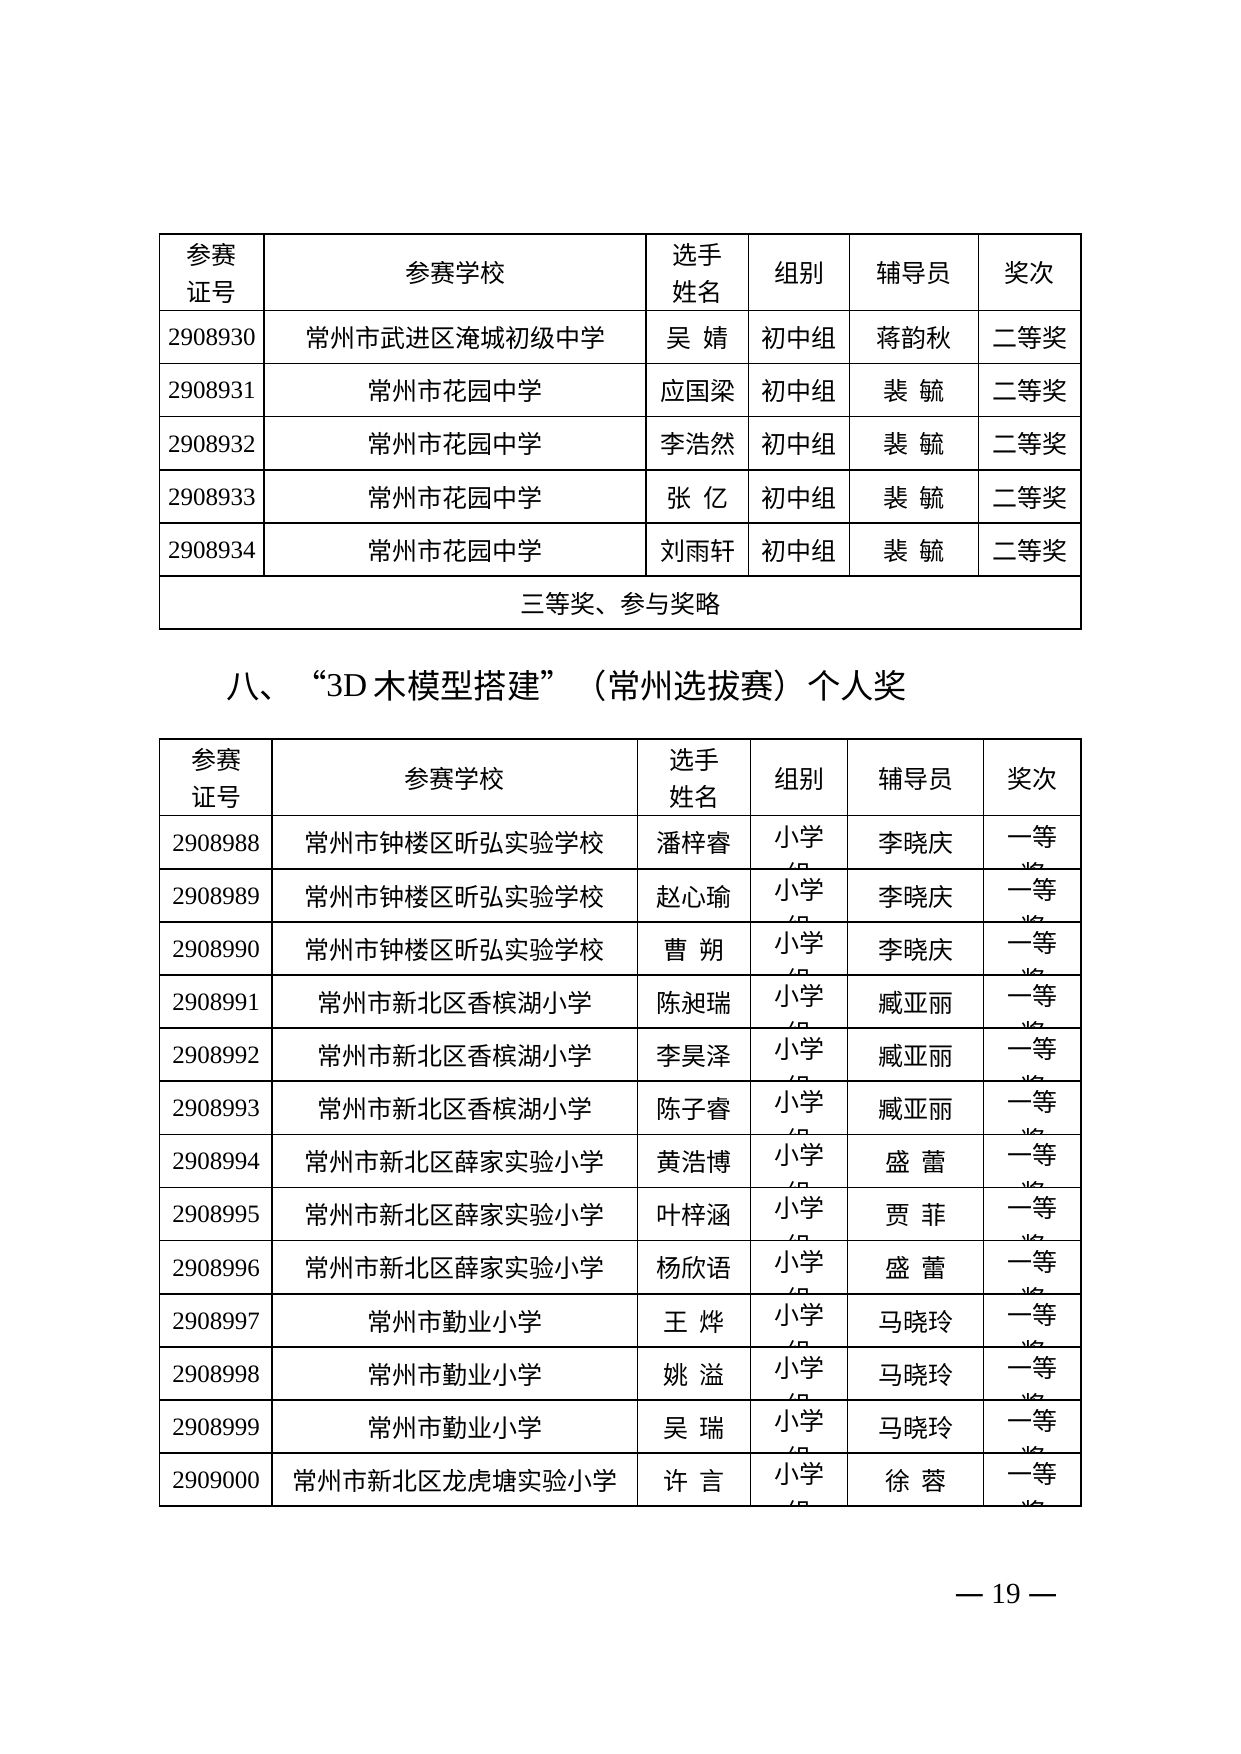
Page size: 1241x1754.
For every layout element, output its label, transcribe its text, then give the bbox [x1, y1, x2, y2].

table_cell 一等奖 [984, 870, 1080, 921]
table_cell 常州市钟楼区昕弘实验学校 [273, 923, 637, 974]
table_cell 马晓玲 [848, 1295, 983, 1346]
table_cell 陈昶瑞 [638, 976, 750, 1027]
table_cell 小学组 [751, 1241, 847, 1293]
table_cell 常州市新北区香槟湖小学 [273, 1029, 637, 1080]
table_cell 2908993 [160, 1082, 271, 1133]
table_cell 吴 婧 [647, 311, 748, 363]
table_cell 2908989 [160, 870, 271, 921]
table_cell 曹 朔 [638, 923, 750, 974]
table_cell 小学组 [751, 1401, 847, 1452]
table_header 选手 姓名 [638, 740, 750, 815]
table_cell 小学组 [751, 1082, 847, 1133]
table_cell 二等奖 [979, 417, 1080, 469]
table_cell 马晓玲 [848, 1348, 983, 1399]
table_header 选手 姓名 [647, 235, 748, 309]
table_cell 一等奖 [984, 1188, 1080, 1240]
table_cell 一等奖 [984, 816, 1080, 868]
table_cell 常州市钟楼区昕弘实验学校 [273, 870, 637, 921]
table_cell 盛 蕾 [848, 1241, 983, 1293]
table_cell 常州市新北区香槟湖小学 [273, 976, 637, 1027]
table_header 奖次 [984, 740, 1080, 815]
table_cell 张 亿 [647, 471, 748, 522]
table_cell 常州市花园中学 [265, 524, 645, 575]
table_cell 一等奖 [984, 1295, 1080, 1346]
table_cell 常州市新北区薛家实验小学 [273, 1135, 637, 1187]
table_cell 李晓庆 [848, 816, 983, 868]
table_cell 李晓庆 [848, 923, 983, 974]
table_cell 盛 蕾 [848, 1135, 983, 1187]
table_cell 初中组 [749, 524, 849, 575]
table_cell 陈子睿 [638, 1082, 750, 1133]
table_cell 吴 瑞 [638, 1401, 750, 1452]
table_cell 2908991 [160, 976, 271, 1027]
table_cell 初中组 [749, 471, 849, 522]
table_cell 初中组 [749, 364, 849, 416]
table_cell 许 言 [638, 1454, 750, 1505]
table_cell 2908992 [160, 1029, 271, 1080]
table_cell 小学组 [751, 923, 847, 974]
table_cell 赵心瑜 [638, 870, 750, 921]
text 八、“3D木模型搭建”（常州选拔赛）个人奖 [159, 655, 1081, 713]
table_cell 裴 毓 [850, 524, 978, 575]
table_cell 常州市新北区龙虎塘实验小学 [273, 1454, 637, 1505]
table_cell 常州市勤业小学 [273, 1295, 637, 1346]
table_cell 马晓玲 [848, 1401, 983, 1452]
table_cell 常州市花园中学 [265, 471, 645, 522]
table_cell 常州市武进区淹城初级中学 [265, 311, 645, 363]
table_cell 李晓庆 [848, 870, 983, 921]
table_cell 2908997 [160, 1295, 271, 1346]
table_cell 2908995 [160, 1188, 271, 1240]
table_cell 小学组 [751, 1135, 847, 1187]
table_cell 二等奖 [979, 524, 1080, 575]
table_cell 常州市花园中学 [265, 364, 645, 416]
table_cell 刘雨轩 [647, 524, 748, 575]
table_cell 叶梓涵 [638, 1188, 750, 1240]
table_cell 2908994 [160, 1135, 271, 1187]
table_cell 2908988 [160, 816, 271, 868]
table_cell 应国梁 [647, 364, 748, 416]
table_cell 常州市勤业小学 [273, 1401, 637, 1452]
table_cell 臧亚丽 [848, 976, 983, 1027]
table_header 辅导员 [848, 740, 983, 815]
table_cell 初中组 [749, 417, 849, 469]
table_cell 小学组 [751, 976, 847, 1027]
table_cell 二等奖 [979, 311, 1080, 363]
table_cell 裴 毓 [850, 364, 978, 416]
table_cell 小学组 [751, 816, 847, 868]
table_cell 裴 毓 [850, 471, 978, 522]
table_cell 一等奖 [984, 1454, 1080, 1505]
table_cell 二等奖 [979, 471, 1080, 522]
table_cell 徐 蓉 [848, 1454, 983, 1505]
table_header 辅导员 [850, 235, 978, 309]
table_header 参赛学校 [265, 235, 645, 309]
table_cell 2908932 [160, 417, 263, 469]
table_cell 李浩然 [647, 417, 748, 469]
table_cell 一等奖 [984, 923, 1080, 974]
table_cell 常州市钟楼区昕弘实验学校 [273, 816, 637, 868]
table_cell 2908990 [160, 923, 271, 974]
table_cell 李昊泽 [638, 1029, 750, 1080]
table_cell 小学组 [751, 1029, 847, 1080]
table_cell 潘梓睿 [638, 816, 750, 868]
table_cell 一等奖 [984, 1401, 1080, 1452]
table_cell 一等奖 [984, 1082, 1080, 1133]
table_cell 一等奖 [984, 1241, 1080, 1293]
table_cell 王 烨 [638, 1295, 750, 1346]
table_cell 2908996 [160, 1241, 271, 1293]
table_cell 小学组 [751, 1454, 847, 1505]
table_cell 2908934 [160, 524, 263, 575]
table_cell 小学组 [751, 1188, 847, 1240]
table_cell 常州市勤业小学 [273, 1348, 637, 1399]
table_cell 裴 毓 [850, 417, 978, 469]
table_cell 一等奖 [984, 1029, 1080, 1080]
table_cell 常州市花园中学 [265, 417, 645, 469]
table_cell 2908999 [160, 1401, 271, 1452]
table_header 组别 [751, 740, 847, 815]
table_cell 初中组 [749, 311, 849, 363]
table_cell 杨欣语 [638, 1241, 750, 1293]
table_cell 臧亚丽 [848, 1029, 983, 1080]
table_cell 2908931 [160, 364, 263, 416]
table_cell 小学组 [751, 870, 847, 921]
table_cell 一等奖 [984, 976, 1080, 1027]
table_header 奖次 [979, 235, 1080, 309]
table_cell 常州市新北区香槟湖小学 [273, 1082, 637, 1133]
table_cell 三等奖、参与奖略 [160, 577, 1080, 628]
table_cell 小学组 [751, 1295, 847, 1346]
table_header 组别 [749, 235, 849, 309]
table_cell 蒋韵秋 [850, 311, 978, 363]
table_cell 黄浩博 [638, 1135, 750, 1187]
table_header 参赛学校 [273, 740, 637, 815]
table_cell 小学组 [751, 1348, 847, 1399]
table_cell 常州市新北区薛家实验小学 [273, 1241, 637, 1293]
table_cell 二等奖 [979, 364, 1080, 416]
table_cell 一等奖 [984, 1135, 1080, 1187]
table_cell 2908933 [160, 471, 263, 522]
table_cell 2908930 [160, 311, 263, 363]
table_cell 臧亚丽 [848, 1082, 983, 1133]
table_header 参赛 证号 [160, 235, 263, 309]
table_cell 常州市新北区薛家实验小学 [273, 1188, 637, 1240]
table_cell 一等奖 [984, 1348, 1080, 1399]
table_cell 贾 菲 [848, 1188, 983, 1240]
table_header 参赛 证号 [160, 740, 271, 815]
table_cell 2908998 [160, 1348, 271, 1399]
table_cell 2909000 [160, 1454, 271, 1505]
table_cell 姚 溢 [638, 1348, 750, 1399]
